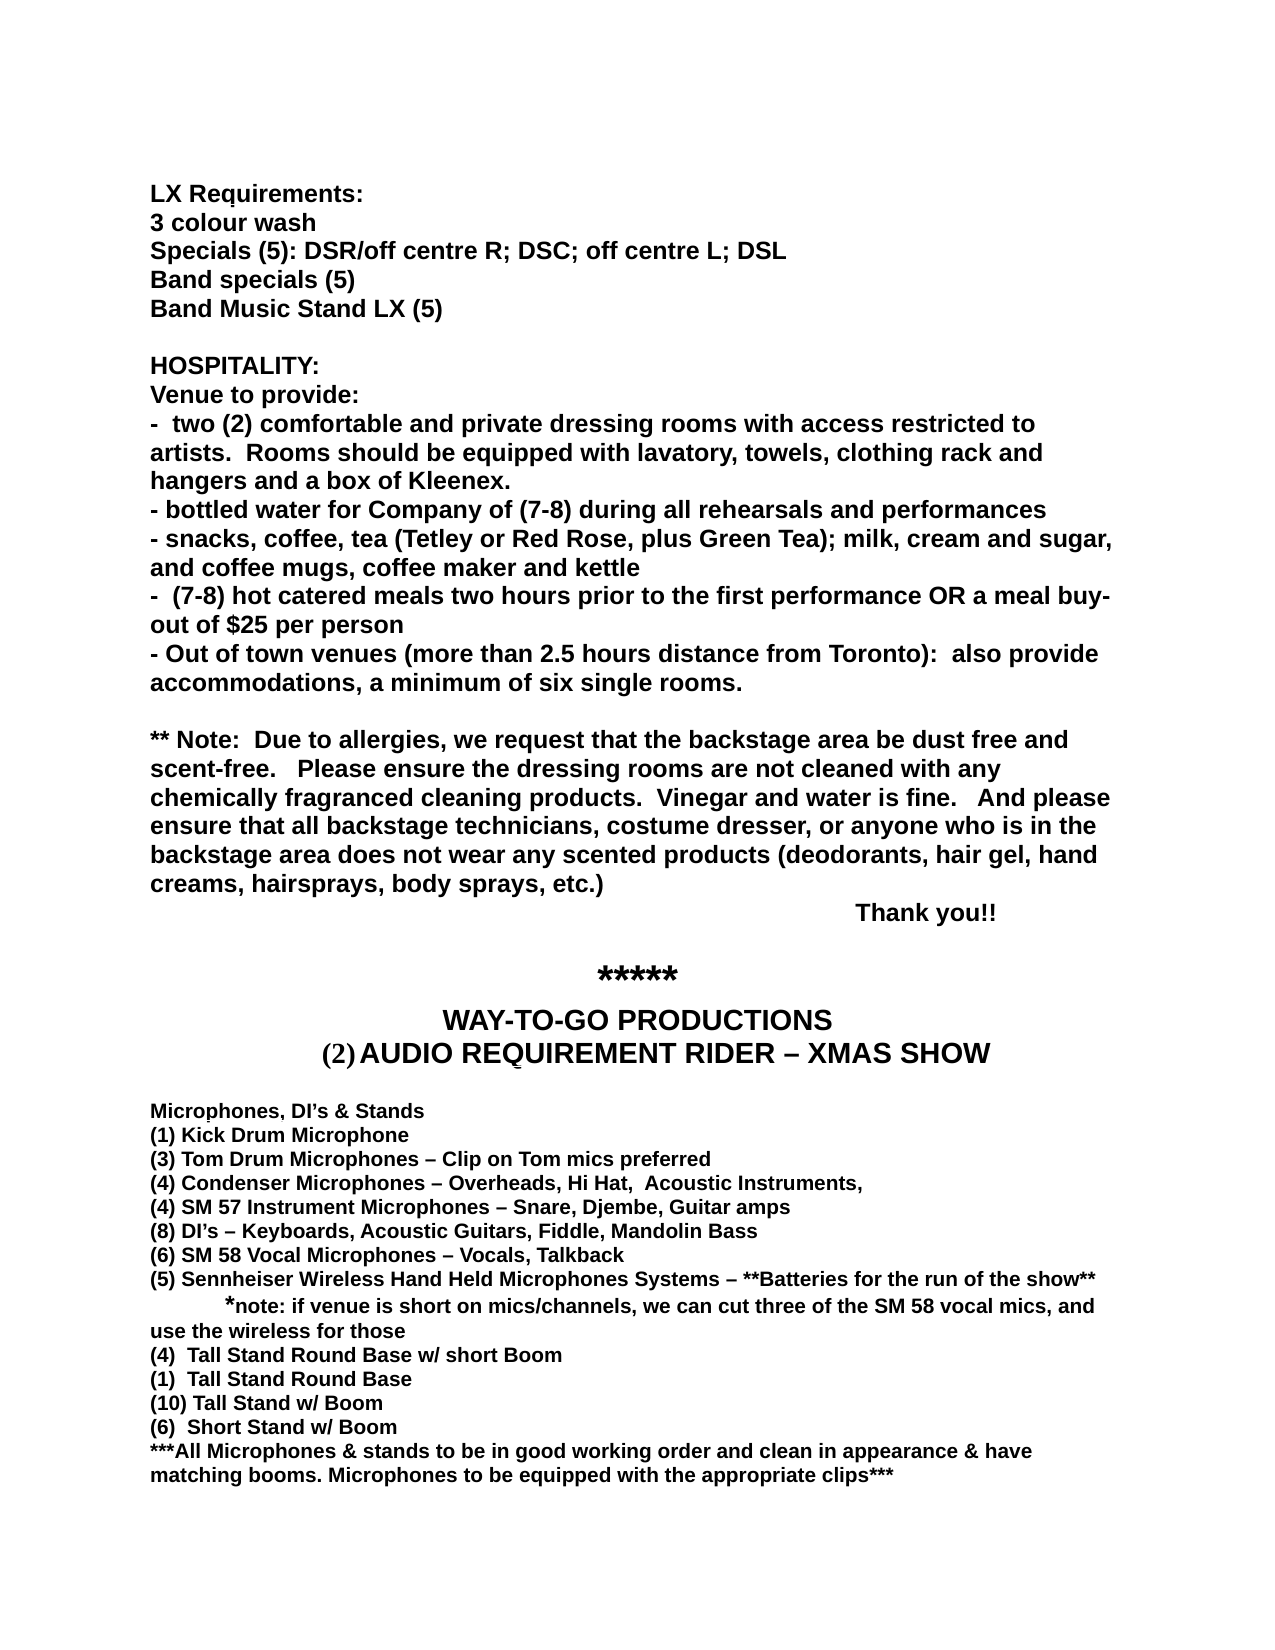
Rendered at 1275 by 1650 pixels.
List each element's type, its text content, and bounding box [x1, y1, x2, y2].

text (5) Sennheiser Wireless Hand Held Microphones Systems – **Batteries for the run of the show** [150, 1267, 1125, 1291]
text (8) DI’s – Keyboards, Acoustic Guitars, Fiddle, Mandolin Bass [150, 1219, 1125, 1243]
list AUDIO REQUIREMENT RIDER – XMAS SHOW [187, 1036, 1125, 1070]
text Thank you!! [150, 897, 1125, 926]
text Microphones, DI’s & Stands [150, 1099, 1125, 1123]
text HOSPITALITY: [150, 351, 1125, 380]
text LX Requirements: [150, 179, 1125, 207]
text ***All Microphones & stands to be in good working order and clean in appearance & have matching booms. Microphones to be equipped with the appropriate clips*** [150, 1439, 1125, 1487]
text (4) Tall Stand Round Base w/ short Boom [150, 1343, 1125, 1367]
text Venue to provide: [150, 380, 1125, 409]
text (1) Tall Stand Round Base [150, 1367, 1125, 1391]
text WAY-TO-GO PRODUCTIONS [150, 1003, 1125, 1036]
text - (7-8) hot catered meals two hours prior to the first performance OR a meal buy-out of $25 per person [150, 581, 1125, 639]
text - bottled water for Company of (7-8) during all rehearsals and performances [150, 495, 1125, 524]
text Band specials (5) [150, 265, 1125, 294]
text - snacks, coffee, tea (Tetley or Red Rose, plus Green Tea); milk, cream and sugar, and coffee mugs, coffee maker and kettle [150, 524, 1125, 581]
text (3) Tom Drum Microphones – Clip on Tom mics preferred [150, 1147, 1125, 1171]
text (4) Condenser Microphones – Overheads, Hi Hat, Acoustic Instruments, [150, 1171, 1125, 1195]
text ***** [150, 955, 1125, 1003]
text - Out of town venues (more than 2.5 hours distance from Toronto): also provide accommodations, a minimum of six single rooms. [150, 639, 1125, 696]
text - two (2) comfortable and private dressing rooms with access restricted to artists. Rooms should be equipped with lavatory, towels, clothing rack and hangers and a box of Kleenex. [150, 409, 1125, 495]
text Band Music Stand LX (5) [150, 294, 1125, 322]
text 3 colour wash [150, 207, 1125, 236]
text *note: if venue is short on mics/channels, we can cut three of the SM 58 vocal mics, and use the wireless for those [150, 1291, 1125, 1343]
text Specials (5): DSR/off centre R; DSC; off centre L; DSL [150, 236, 1125, 265]
text (4) SM 57 Instrument Microphones – Snare, Djembe, Guitar amps [150, 1195, 1125, 1219]
text (1) Kick Drum Microphone [150, 1123, 1125, 1147]
text (6) Short Stand w/ Boom [150, 1415, 1125, 1439]
text (10) Tall Stand w/ Boom [150, 1391, 1125, 1415]
text ** Note: Due to allergies, we request that the backstage area be dust free and scent-free. Please ensure the dressing rooms are not cleaned with any chemically fragranced cleaning products. Vinegar and water is fine. And please ensure that all backstage technicians, costume dresser, or anyone who is in the backstage area does not wear any scented products (deodorants, hair gel, hand creams, hairsprays, body sprays, etc.) [150, 725, 1125, 897]
text (6) SM 58 Vocal Microphones – Vocals, Talkback [150, 1243, 1125, 1267]
